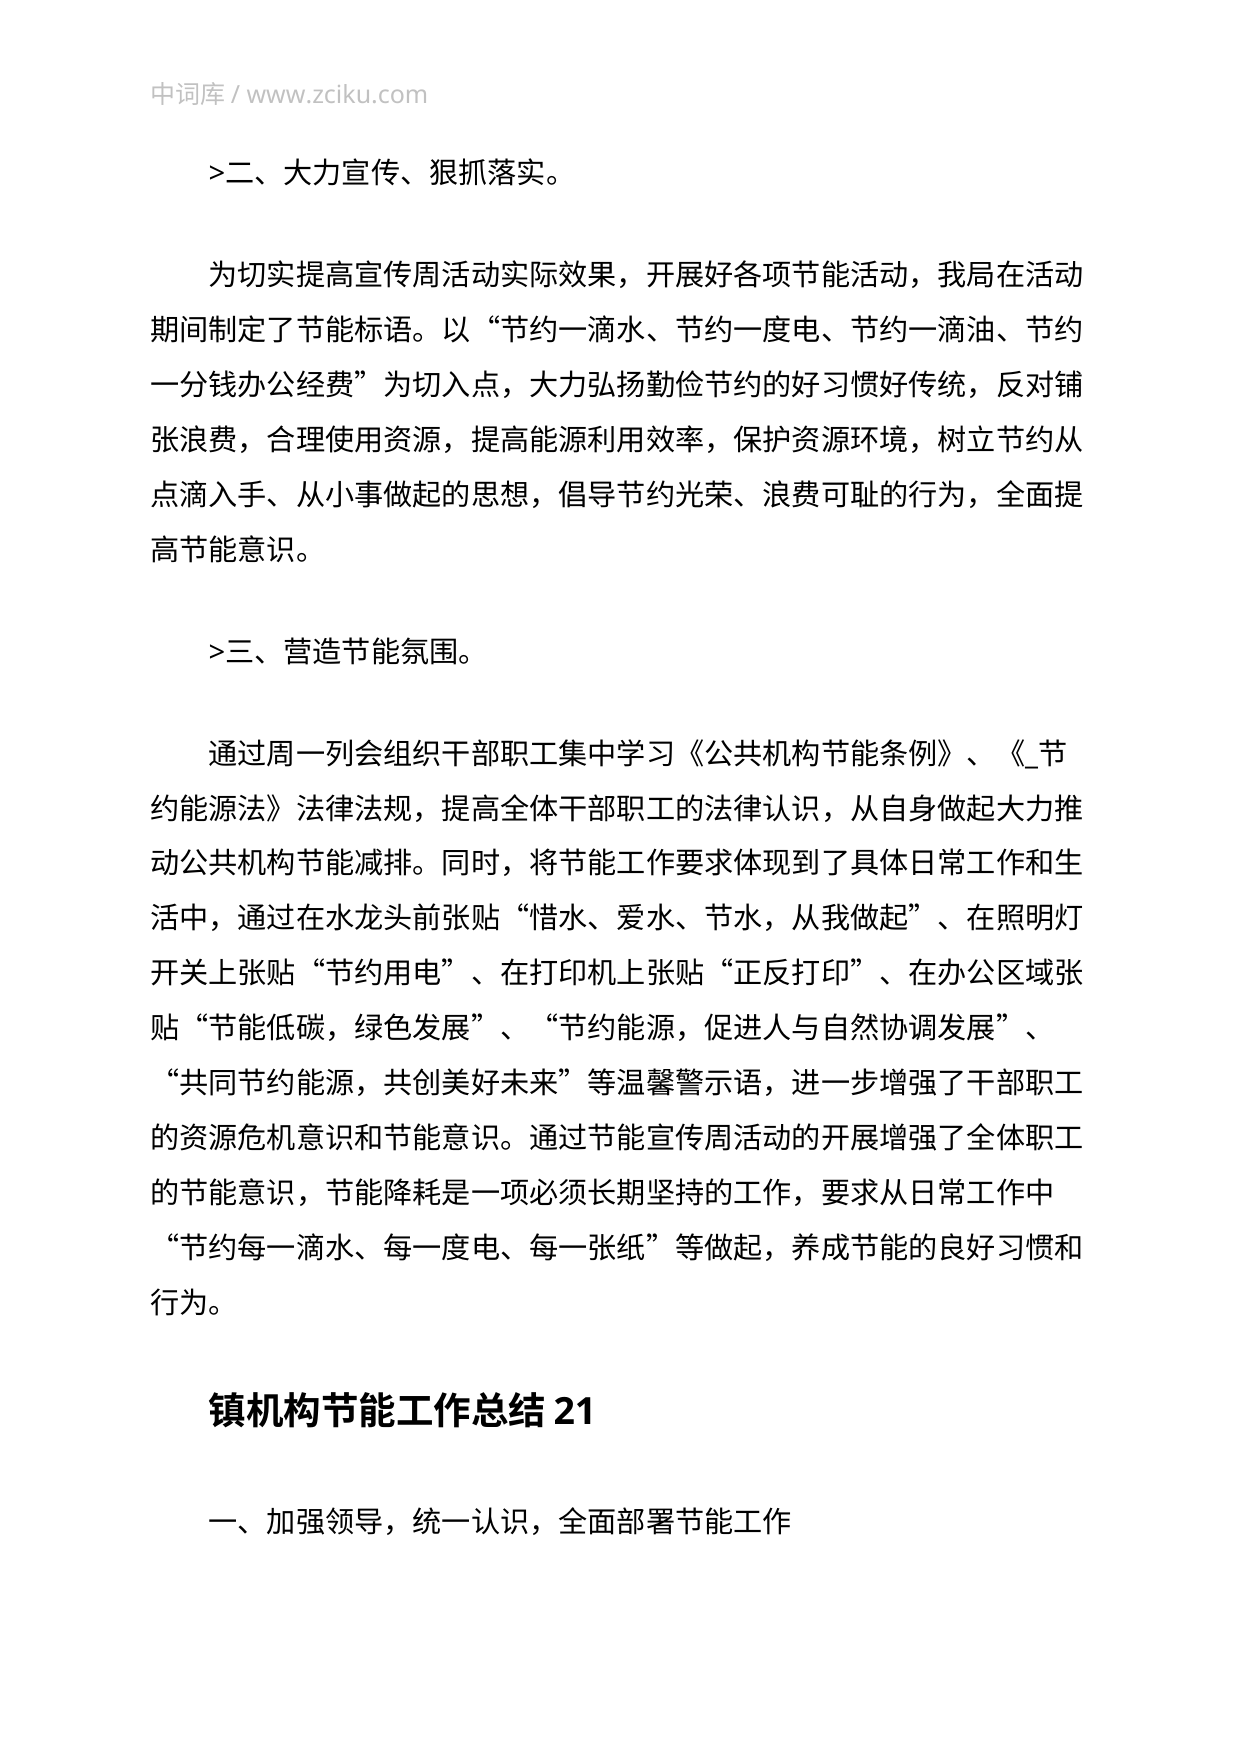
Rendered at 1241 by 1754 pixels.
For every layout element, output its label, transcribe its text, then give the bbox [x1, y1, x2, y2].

text 镇机构节能工作总结21 [150, 1381, 1090, 1436]
text >二、大力宣传、狠抓落实。 [150, 150, 1090, 192]
text 通过周一列会组织干部职工集中学习《公共机构节能条例》、《_节约能源法》法律法规，提高全体干部职工的法律认识，从自身做起大力推动公共机构节能减排。同时，将节能工作要求体现到了具体日常工作和生活中，通过在水龙头前张贴“惜水、爱水、节水，从我做起”、在照明灯开关上张贴“节约用电”、在打印机上张贴“正反打印”、在办公区域张贴“节能低碳，绿色发展”、“节约能源，促进人与自然协调发展”、“共同节约能源，共创美好未来”等温馨警示语，进一步增强了干部职工的资源危机意识和节能意识。通过节能宣传周活动的开展增强了全体职工的节能意识，节能降耗是一项必须长期坚持的工作，要求从日常工作中“节约每一滴水、每一度电、每一张纸”等做起，养成节能的良好习惯和行为。 [150, 730, 1090, 1322]
text 一、加强领导，统一认识，全面部署节能工作 [150, 1499, 1090, 1541]
text >三、营造节能氛围。 [150, 628, 1090, 671]
text 为切实提高宣传周活动实际效果，开展好各项节能活动，我局在活动期间制定了节能标语。以“节约一滴水、节约一度电、节约一滴油、节约一分钱办公经费”为切入点，大力弘扬勤俭节约的好习惯好传统，反对铺张浪费，合理使用资源，提高能源利用效率，保护资源环境，树立节约从点滴入手、从小事做起的思想，倡导节约光荣、浪费可耻的行为，全面提高节能意识。 [150, 252, 1090, 569]
